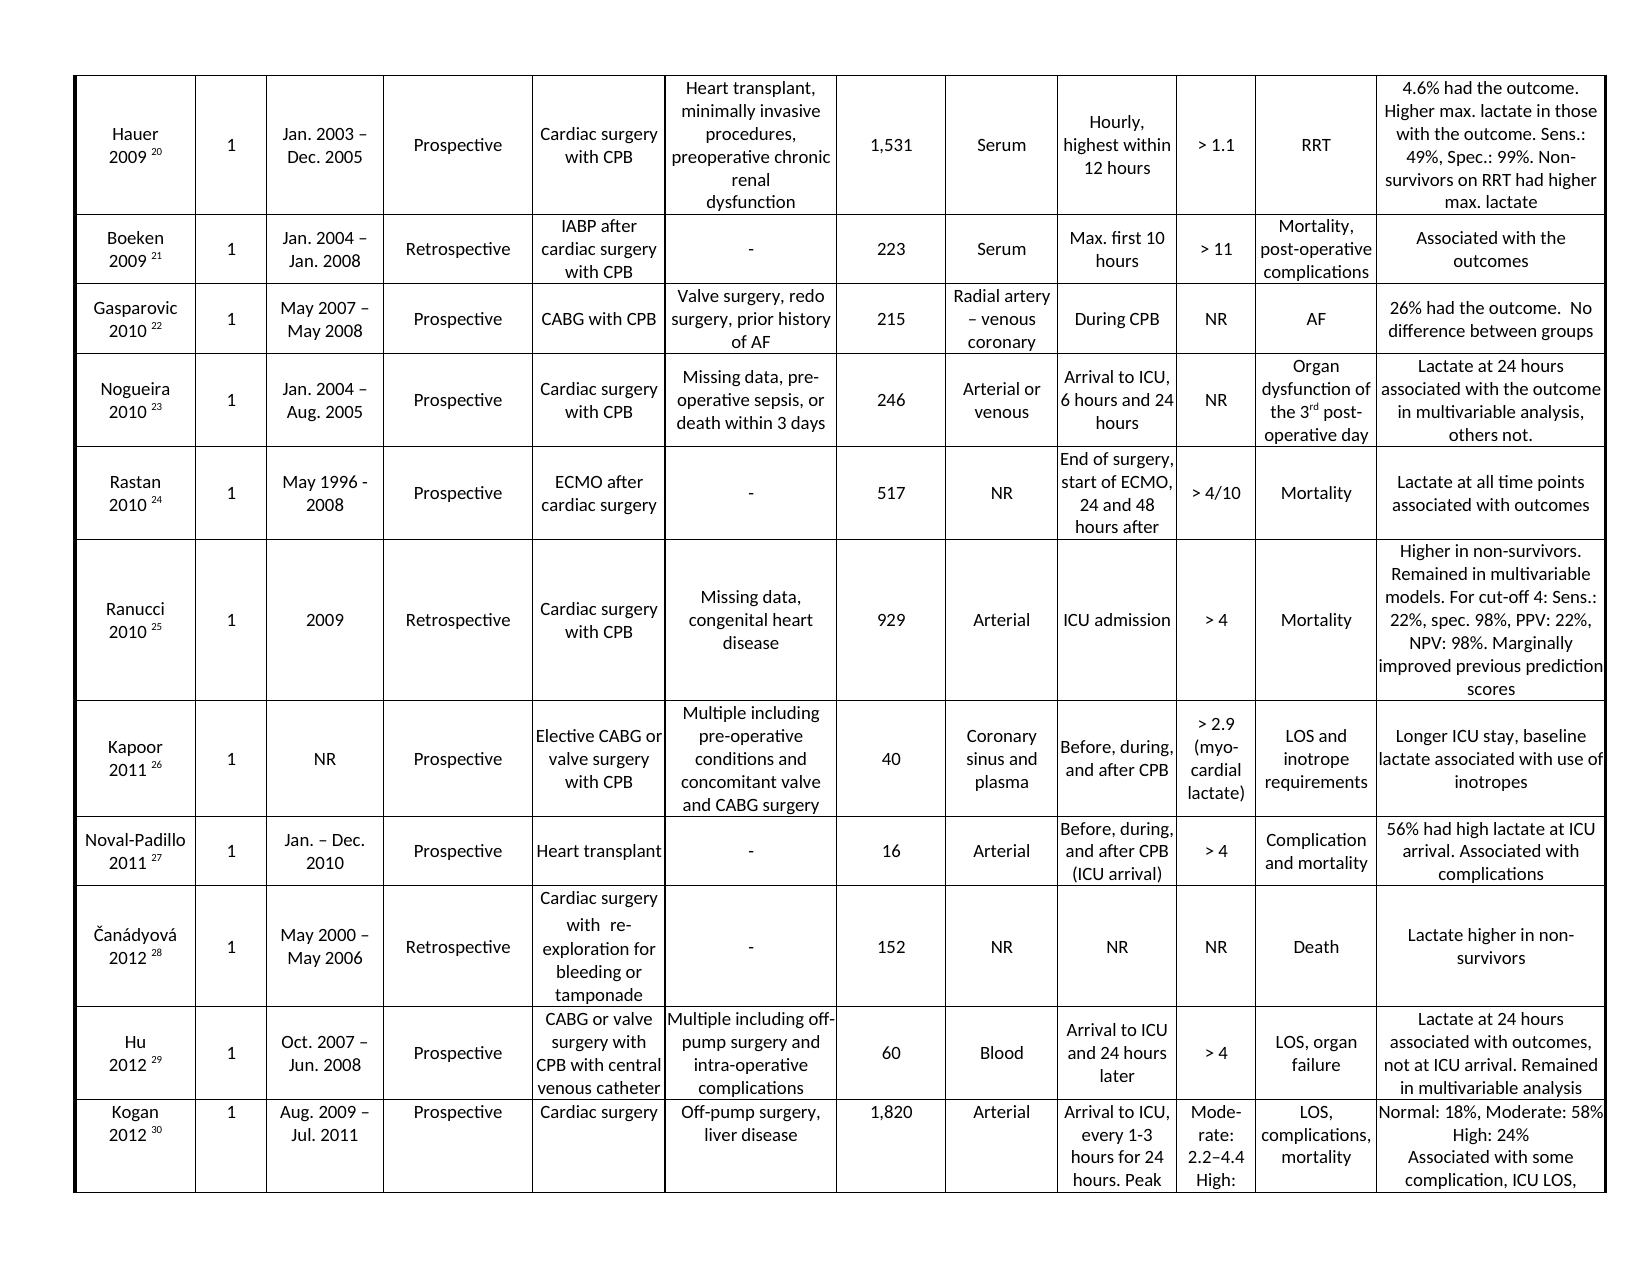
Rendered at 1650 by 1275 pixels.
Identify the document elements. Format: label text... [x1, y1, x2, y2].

table_cell ECMO after cardiac surgery [533, 447, 664, 538]
table_cell Heart transplant [533, 817, 664, 885]
table_cell During CPB [1058, 284, 1176, 353]
table_cell 246 [837, 354, 945, 446]
table_cell Radial artery – venous coronary [946, 284, 1057, 353]
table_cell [1377, 1100, 1604, 1192]
table_cell - [666, 817, 836, 885]
table_cell Valve surgery, redo surgery, prior history of AF [666, 284, 836, 353]
table_cell 4.6% had the outcome. Higher max. lactate in those with the outcome. Sens.: 49%, Spec.: 99%. Non-survivors on RRT had higher max. lactate [1377, 76, 1604, 213]
table_cell Boeken 2009 21 [77, 215, 195, 283]
table_cell Hu 2012 29 [77, 1007, 195, 1099]
table_cell Arrival to ICU, 6 hours and 24 hours [1058, 354, 1176, 446]
table_cell 215 [837, 284, 945, 353]
table_cell 517 [837, 447, 945, 538]
table_cell 1 [196, 701, 266, 816]
table_cell 1 [196, 1007, 266, 1099]
table_cell ICU admission [1058, 540, 1176, 700]
table_cell NR [267, 701, 383, 816]
table_cell Lactate at all time points associated with outcomes [1377, 447, 1604, 538]
table_cell NR [1058, 886, 1176, 1006]
table_cell May 2007 – May 2008 [267, 284, 383, 353]
table_cell - [666, 215, 836, 283]
table_cell 1,531 [837, 76, 945, 213]
table_cell Mortality [1256, 447, 1376, 538]
table_cell - [666, 447, 836, 538]
table_cell Čanádyová 2012 28 [77, 886, 195, 1006]
table_cell 1 [196, 1100, 266, 1192]
table_cell 1 [196, 447, 266, 538]
table_cell Cardiac surgery with CPB [533, 76, 664, 213]
table_cell Death [1256, 886, 1376, 1006]
table_cell 1 [196, 76, 266, 213]
table_cell Prospective [384, 76, 532, 213]
table_cell Arterial [946, 1100, 1057, 1192]
table_cell Mortality [1256, 540, 1376, 700]
table_cell NR [946, 886, 1057, 1006]
table_cell AF [1256, 284, 1376, 353]
table_cell Multiple including off-pump surgery and intra-operative complications [666, 1007, 836, 1099]
table_cell Cardiac surgery with CPB [533, 354, 664, 446]
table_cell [1177, 1100, 1255, 1192]
table_cell LOS and inotrope requirements [1256, 701, 1376, 816]
table_cell 1 [196, 284, 266, 353]
table_cell Jan. 2003 – Dec. 2005 [267, 76, 383, 213]
table_cell 1 [196, 354, 266, 446]
table_cell Cardiac surgery with re-exploration for bleeding or tamponade [533, 886, 664, 1006]
table_cell Prospective [384, 447, 532, 538]
table_cell Associated with the outcomes [1377, 215, 1604, 283]
table_cell Hourly, highest within 12 hours [1058, 76, 1176, 213]
table_cell Retrospective [384, 540, 532, 700]
table_cell NR [946, 447, 1057, 538]
table_cell 40 [837, 701, 945, 816]
table_cell NR [1177, 354, 1255, 446]
table_cell Noval-Padillo 2011 27 [77, 817, 195, 885]
table_cell Prospective [384, 701, 532, 816]
table_cell Prospective [384, 817, 532, 885]
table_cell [1256, 1100, 1376, 1192]
table_cell Jan. 2004 – Aug. 2005 [267, 354, 383, 446]
table_cell Missing data, pre-operative sepsis, or death within 3 days [666, 354, 836, 446]
table_cell Cardiac surgery with CPB [533, 540, 664, 700]
table_cell 152 [837, 886, 945, 1006]
table_cell Prospective [384, 1100, 532, 1192]
table_cell May 1996 - 2008 [267, 447, 383, 538]
table_cell 1 [196, 540, 266, 700]
table_cell Kogan 2012 30 [77, 1100, 195, 1192]
table_cell 26% had the outcome. No difference between groups [1377, 284, 1604, 353]
table_cell Serum [946, 76, 1057, 213]
table_cell Cardiac surgery [533, 1100, 664, 1192]
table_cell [267, 1100, 383, 1192]
table_cell CABG or valve surgery with CPB with central venous catheter [533, 1007, 664, 1099]
table_cell Gasparovic 2010 22 [77, 284, 195, 353]
table_cell 60 [837, 1007, 945, 1099]
table_cell Before, during, and after CPB [1058, 701, 1176, 816]
table_cell > 4 [1177, 1007, 1255, 1099]
table_cell Jan. 2004 – Jan. 2008 [267, 215, 383, 283]
table_cell Max. first 10 hours [1058, 215, 1176, 283]
table_cell Complication and mortality [1256, 817, 1376, 885]
table_cell Mortality, post-operative complications [1256, 215, 1376, 283]
table_cell Retrospective [384, 886, 532, 1006]
table_cell End of surgery, start of ECMO, 24 and 48 hours after [1058, 447, 1176, 538]
table_cell > 4/10 [1177, 447, 1255, 538]
table_cell Before, during, and after CPB (ICU arrival) [1058, 817, 1176, 885]
table_cell May 2000 – May 2006 [267, 886, 383, 1006]
table_cell 1,820 [837, 1100, 945, 1192]
table_cell Higher in non-survivors. Remained in multivariable models. For cut-off 4: Sens.: 22%, spec. 98%, PPV: 22%, NPV: 98%. Marginally improved previous prediction scores [1377, 540, 1604, 700]
table_cell 223 [837, 215, 945, 283]
table_cell Oct. 2007 – Jun. 2008 [267, 1007, 383, 1099]
table_cell NR [1177, 886, 1255, 1006]
table_cell > 11 [1177, 215, 1255, 283]
table_cell 1 [196, 886, 266, 1006]
table_cell Lactate at 24 hours associated with the outcome in multivariable analysis, others not. [1377, 354, 1604, 446]
table_cell CABG with CPB [533, 284, 664, 353]
table_cell Retrospective [384, 215, 532, 283]
table_cell > 1.1 [1177, 76, 1255, 213]
table_cell Jan. – Dec. 2010 [267, 817, 383, 885]
table_cell - [666, 886, 836, 1006]
table_cell 2009 [267, 540, 383, 700]
table_cell Lactate at 24 hours associated with outcomes, not at ICU arrival. Remained in multivariable analysis [1377, 1007, 1604, 1099]
table_cell Longer ICU stay, baseline lactate associated with use of inotropes [1377, 701, 1604, 816]
table_cell 1 [196, 817, 266, 885]
table_cell LOS, organ failure [1256, 1007, 1376, 1099]
table_cell Elective CABG or valve surgery with CPB [533, 701, 664, 816]
table_cell 56% had high lactate at ICU arrival. Associated with complications [1377, 817, 1604, 885]
table_cell > 4 [1177, 817, 1255, 885]
table_cell 16 [837, 817, 945, 885]
table_cell Heart transplant, minimally invasive procedures, preoperative chronic renal dysfunction [666, 76, 836, 213]
table_cell Blood [946, 1007, 1057, 1099]
table_cell Multiple including pre-operative conditions and concomitant valve and CABG surgery [666, 701, 836, 816]
table_cell IABP after cardiac surgery with CPB [533, 215, 664, 283]
table_cell 1 [196, 215, 266, 283]
table_cell Arterial [946, 540, 1057, 700]
table_cell NR [1177, 284, 1255, 353]
table_cell Prospective [384, 284, 532, 353]
table_cell RRT [1256, 76, 1376, 213]
table_cell Kapoor 2011 26 [77, 701, 195, 816]
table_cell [666, 1100, 836, 1192]
table_cell Ranucci 2010 25 [77, 540, 195, 700]
table_cell > 2.9 (myo-cardial lactate) [1177, 701, 1255, 816]
table_cell Organ dysfunction of the 3rd post-operative day [1256, 354, 1376, 446]
table_cell Hauer 2009 20 [77, 76, 195, 213]
table_cell 929 [837, 540, 945, 700]
table_cell Rastan 2010 24 [77, 447, 195, 538]
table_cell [1058, 1100, 1176, 1192]
table_cell Nogueira 2010 23 [77, 354, 195, 446]
table_cell Arterial [946, 817, 1057, 885]
table_cell Missing data, congenital heart disease [666, 540, 836, 700]
table_cell > 4 [1177, 540, 1255, 700]
table_cell Serum [946, 215, 1057, 283]
table_cell Prospective [384, 354, 532, 446]
table_cell Prospective [384, 1007, 532, 1099]
table_cell Arrival to ICU and 24 hours later [1058, 1007, 1176, 1099]
table_cell Arterial or venous [946, 354, 1057, 446]
table_cell Lactate higher in non-survivors [1377, 886, 1604, 1006]
table_cell Coronary sinus and plasma [946, 701, 1057, 816]
